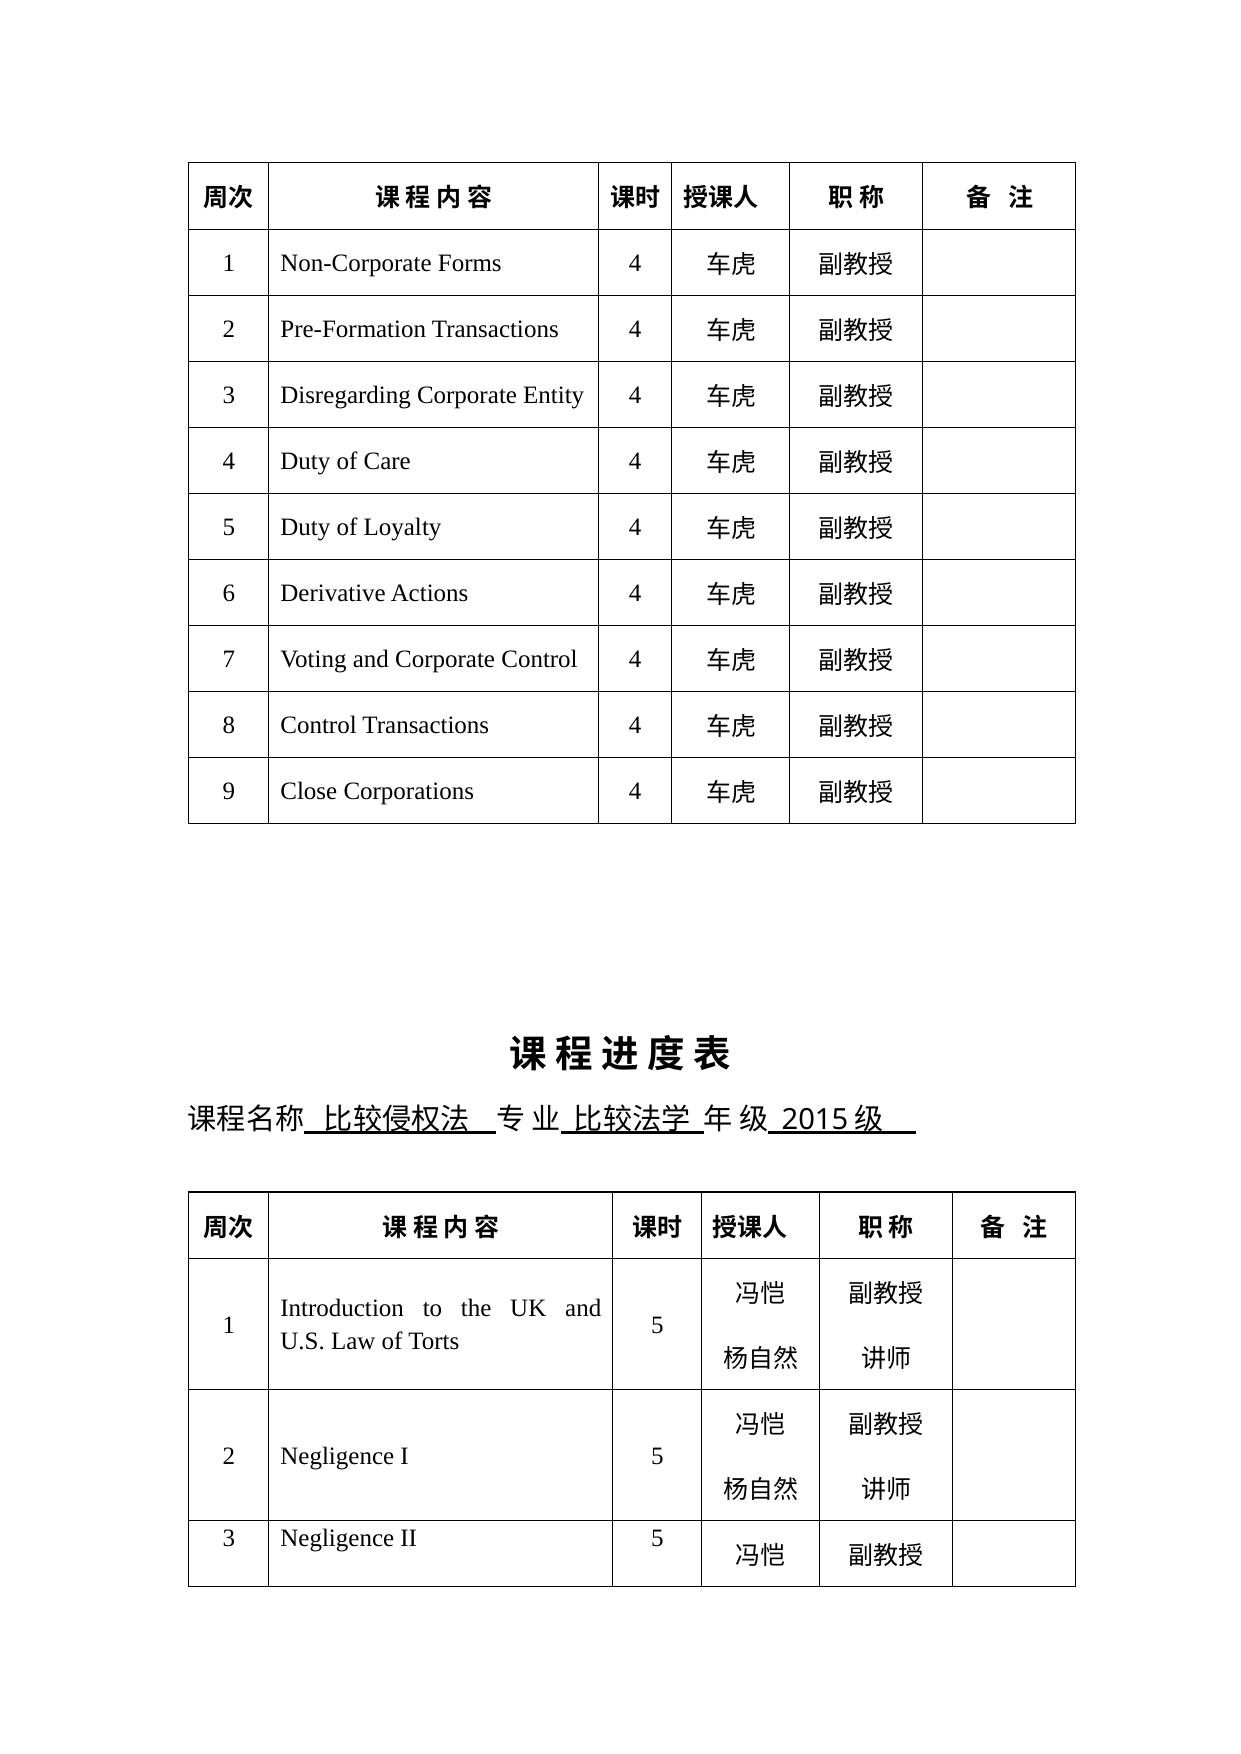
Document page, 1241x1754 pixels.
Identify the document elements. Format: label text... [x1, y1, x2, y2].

table_cell 副教授 [790, 296, 922, 361]
table_cell 5 [613, 1390, 701, 1520]
table_cell 冯恺 杨自然 [702, 1259, 819, 1389]
table_cell [953, 1390, 1075, 1520]
table_header 授课人 [672, 163, 789, 229]
table_cell 副教授 [790, 428, 922, 493]
table_cell 副教授 [790, 230, 922, 295]
table_cell Introduction to the UK and U.S. Law of Torts [269, 1259, 612, 1389]
table_cell 车虎 [672, 626, 789, 691]
table_header 备 注 [923, 163, 1075, 229]
text 课 程 进 度 表 [187, 1019, 1053, 1084]
table_cell 车虎 [672, 560, 789, 625]
table_cell 副教授 [790, 692, 922, 757]
table_cell [923, 428, 1075, 493]
table_cell Pre-Formation Transactions [269, 296, 598, 361]
table_cell 副教授 [790, 362, 922, 427]
table_cell Derivative Actions [269, 560, 598, 625]
table_cell 4 [599, 428, 671, 493]
table_cell 4 [189, 428, 268, 493]
table_cell 4 [599, 560, 671, 625]
table_header 授课人 [702, 1193, 819, 1258]
table_cell Voting and Corporate Control [269, 626, 598, 691]
table_cell [923, 362, 1075, 427]
table_cell 5 [189, 494, 268, 559]
table_cell Control Transactions [269, 692, 598, 757]
table_cell 5 [613, 1259, 701, 1389]
table_cell 副教授 讲师 [820, 1259, 952, 1389]
table_header 职 称 [820, 1193, 952, 1258]
table_cell [953, 1259, 1075, 1389]
table_cell 4 [599, 296, 671, 361]
table_cell [923, 626, 1075, 691]
table_cell Negligence I [269, 1390, 612, 1520]
table_cell 冯恺 杨自然 [702, 1521, 819, 1586]
table_cell [923, 494, 1075, 559]
table_cell 4 [599, 230, 671, 295]
table_cell 车虎 [672, 362, 789, 427]
table_cell 2 [189, 296, 268, 361]
table_cell 1 [189, 230, 268, 295]
table_cell 4 [599, 758, 671, 823]
table_cell [923, 758, 1075, 823]
table_header 课 程 内 容 [269, 1193, 612, 1258]
table_cell 6 [189, 560, 268, 625]
table_header 课时 [613, 1193, 701, 1258]
table_header 课时 [599, 163, 671, 229]
table_cell 3 [189, 1521, 268, 1586]
table_cell 4 [599, 362, 671, 427]
table_header 课 程 内 容 [269, 163, 598, 229]
table_header 职 称 [790, 163, 922, 229]
table_cell Close Corporations [269, 758, 598, 823]
table_cell 副教授 [790, 626, 922, 691]
table_cell Duty of Care [269, 428, 598, 493]
table_cell Non-Corporate Forms [269, 230, 598, 295]
table_cell Duty of Loyalty [269, 494, 598, 559]
table_cell 副教授 [790, 494, 922, 559]
table_cell 副教授 [790, 758, 922, 823]
table_cell 副教授 讲师 [820, 1521, 952, 1586]
table_cell 车虎 [672, 296, 789, 361]
table_cell 车虎 [672, 494, 789, 559]
table_cell 2 [189, 1390, 268, 1520]
table_cell 冯恺 杨自然 [702, 1390, 819, 1520]
table_cell [923, 296, 1075, 361]
table_cell 4 [599, 626, 671, 691]
table_cell 副教授 讲师 [820, 1390, 952, 1520]
table_cell Disregarding Corporate Entity [269, 362, 598, 427]
table_cell 车虎 [672, 428, 789, 493]
table_cell 9 [189, 758, 268, 823]
table_cell [923, 560, 1075, 625]
table_cell Negligence II [269, 1521, 612, 1586]
table_cell 车虎 [672, 692, 789, 757]
table_cell 8 [189, 692, 268, 757]
table_cell 5 [613, 1521, 701, 1586]
table_cell [923, 692, 1075, 757]
text 课程名称 比较侵权法 专 业 比较法学 年 级 2015级 [187, 1084, 1053, 1149]
table_cell [953, 1521, 1075, 1586]
table_cell 车虎 [672, 230, 789, 295]
table_cell 3 [189, 362, 268, 427]
table_cell 7 [189, 626, 268, 691]
table_header 备 注 [953, 1193, 1075, 1258]
table_header 周次 [189, 1193, 268, 1258]
table_cell 车虎 [672, 758, 789, 823]
table_cell 4 [599, 692, 671, 757]
table_cell 4 [599, 494, 671, 559]
table_cell 副教授 [790, 560, 922, 625]
table_cell [923, 230, 1075, 295]
table_cell 1 [189, 1259, 268, 1389]
table_header 周次 [189, 163, 268, 229]
